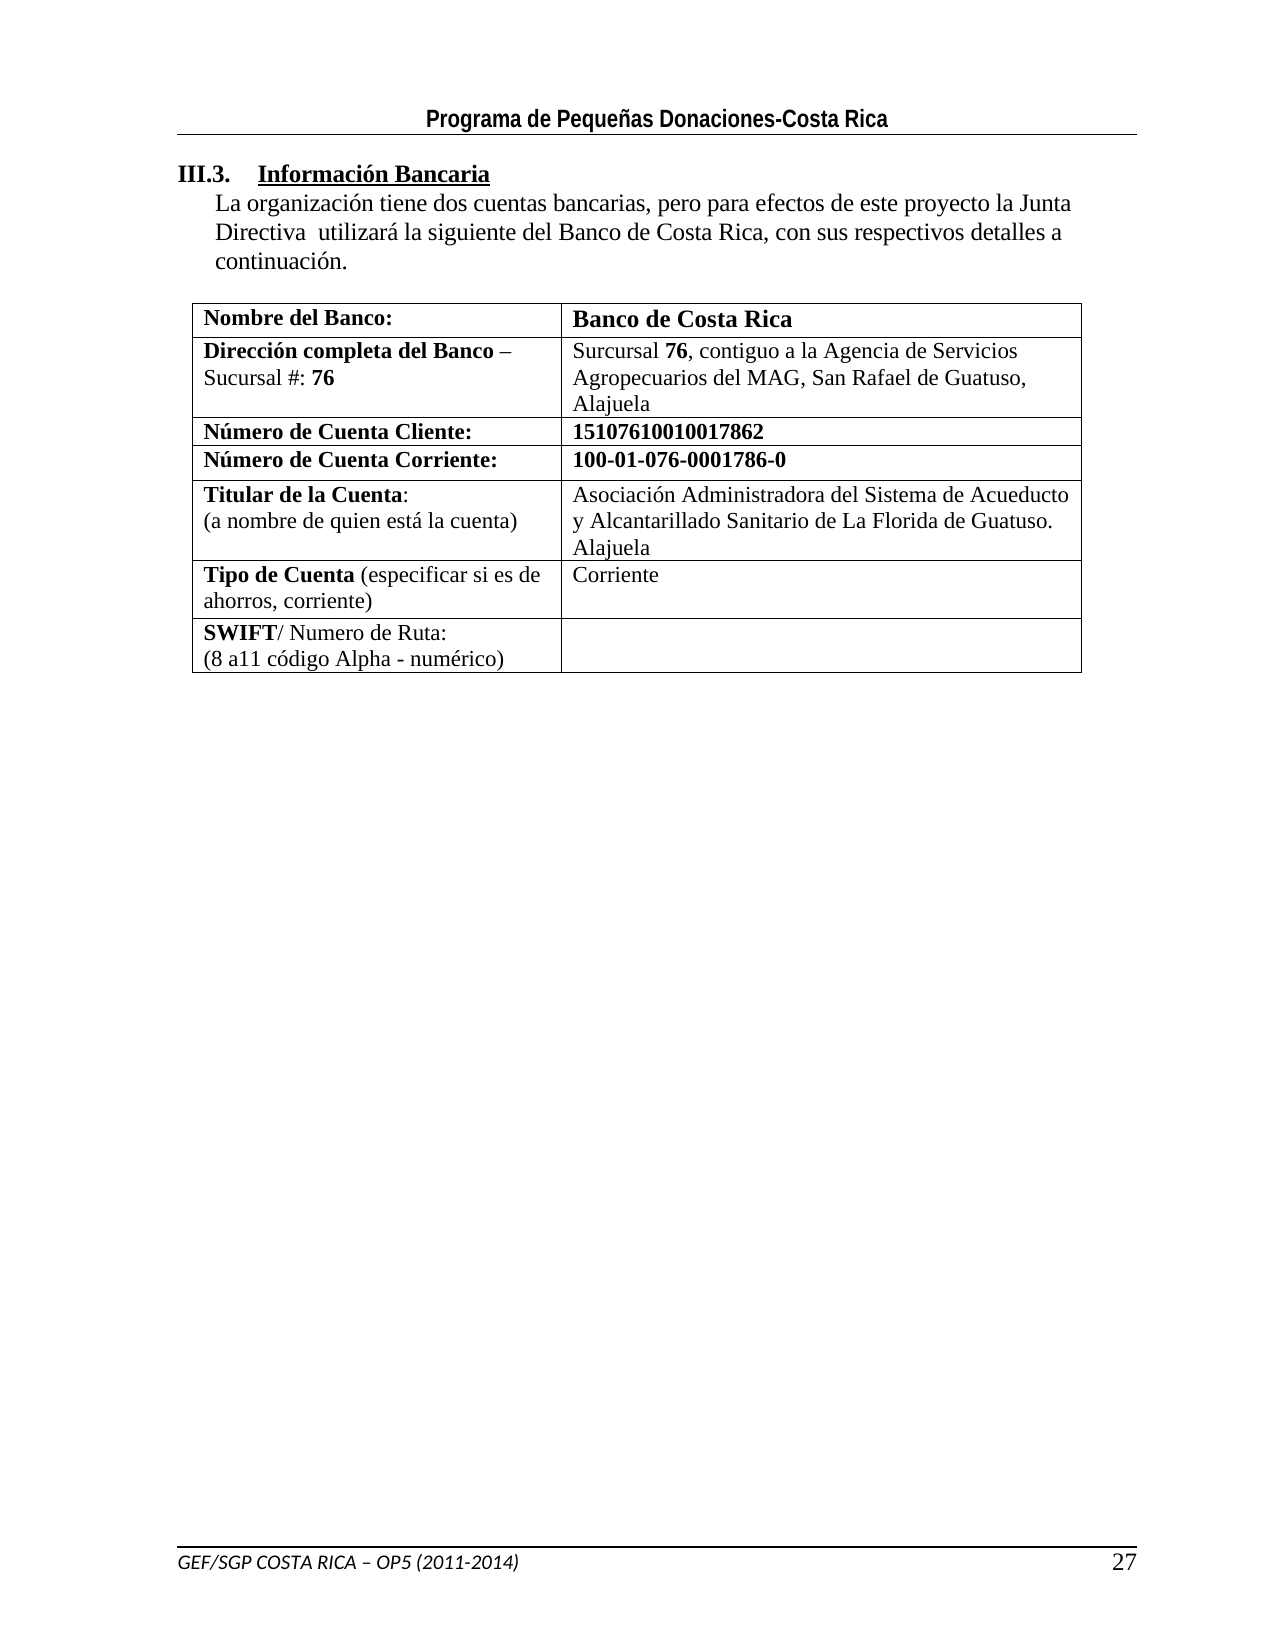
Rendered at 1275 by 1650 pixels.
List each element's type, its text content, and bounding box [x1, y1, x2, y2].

text La organización tiene dos cuentas bancarias, pero para efectos de este proyecto la Junta Directiva utilizará la siguiente del Banco de Costa Rica, con sus respectivos detalles a continuación. [215, 188, 1137, 274]
table_cell [562, 619, 1081, 672]
table_cell SWIFT/ Numero de Ruta: (8 a11 código Alpha - numérico) [193, 619, 561, 672]
table_cell Corriente [562, 561, 1081, 618]
table_header Nombre del Banco: [193, 304, 561, 337]
table_header Banco de Costa Rica [562, 304, 1081, 337]
table_cell 15107610010017862 [562, 418, 1081, 445]
table_cell Tipo de Cuenta (especificar si es de ahorros, corriente) [193, 561, 561, 618]
table_cell Dirección completa del Banco – Sucursal #: 76 [193, 338, 561, 417]
table_cell Titular de la Cuenta: (a nombre de quien está la cuenta) [193, 481, 561, 560]
table_cell Asociación Administradora del Sistema de Acueducto y Alcantarillado Sanitario de La Florida de Guatuso. Alajuela [562, 481, 1081, 560]
table_cell Número de Cuenta Corriente: [193, 446, 561, 480]
table_cell Número de Cuenta Cliente: [193, 418, 561, 445]
table_cell Surcursal 76, contiguo a la Agencia de Servicios Agropecuarios del MAG, San Rafael de Guatuso, Alajuela [562, 338, 1081, 417]
list Información Bancaria [177, 159, 1137, 188]
table_cell 100-01-076-0001786-0 [562, 446, 1081, 480]
